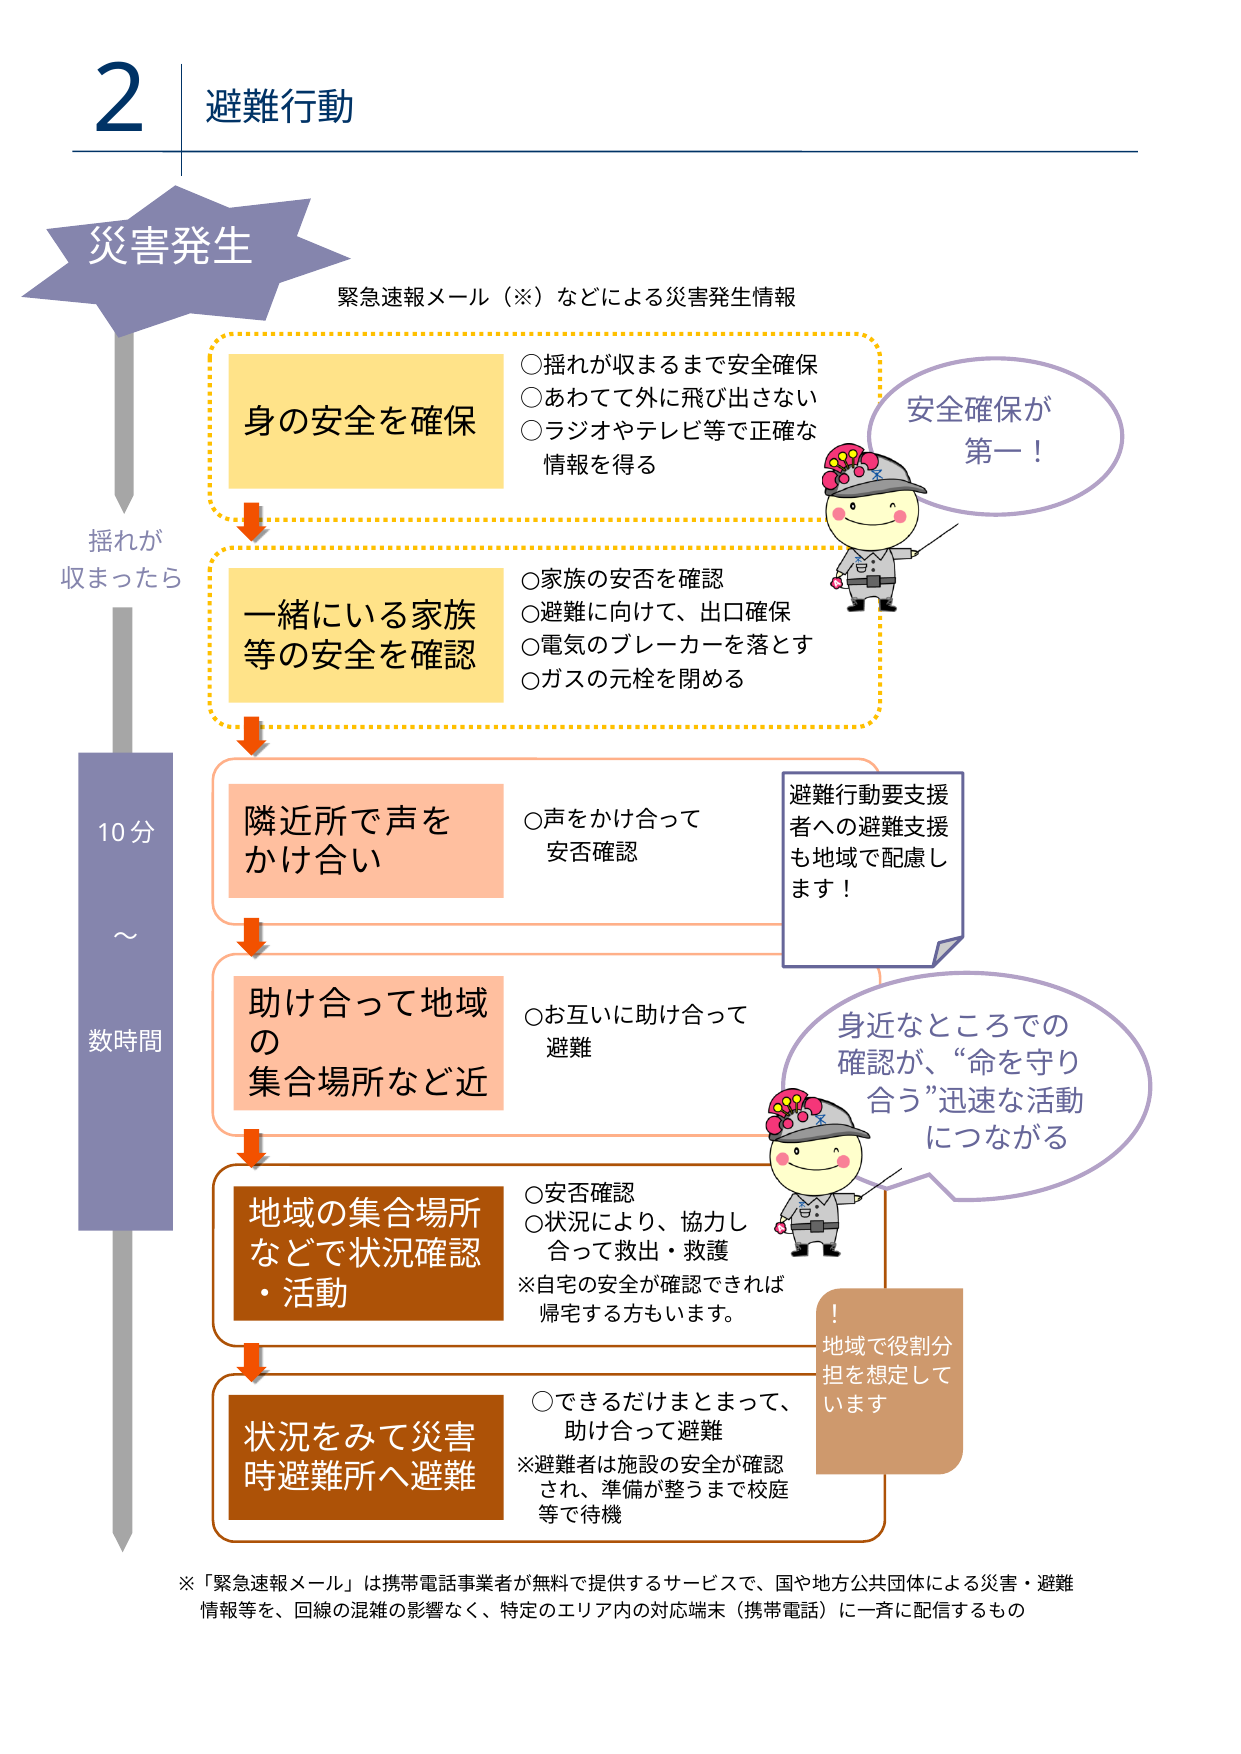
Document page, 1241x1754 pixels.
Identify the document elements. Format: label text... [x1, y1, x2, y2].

picture [822, 443, 959, 612]
text 緊急速報メール（※）などによる災害発生情報 [269, 277, 1165, 314]
picture [765, 1088, 902, 1257]
